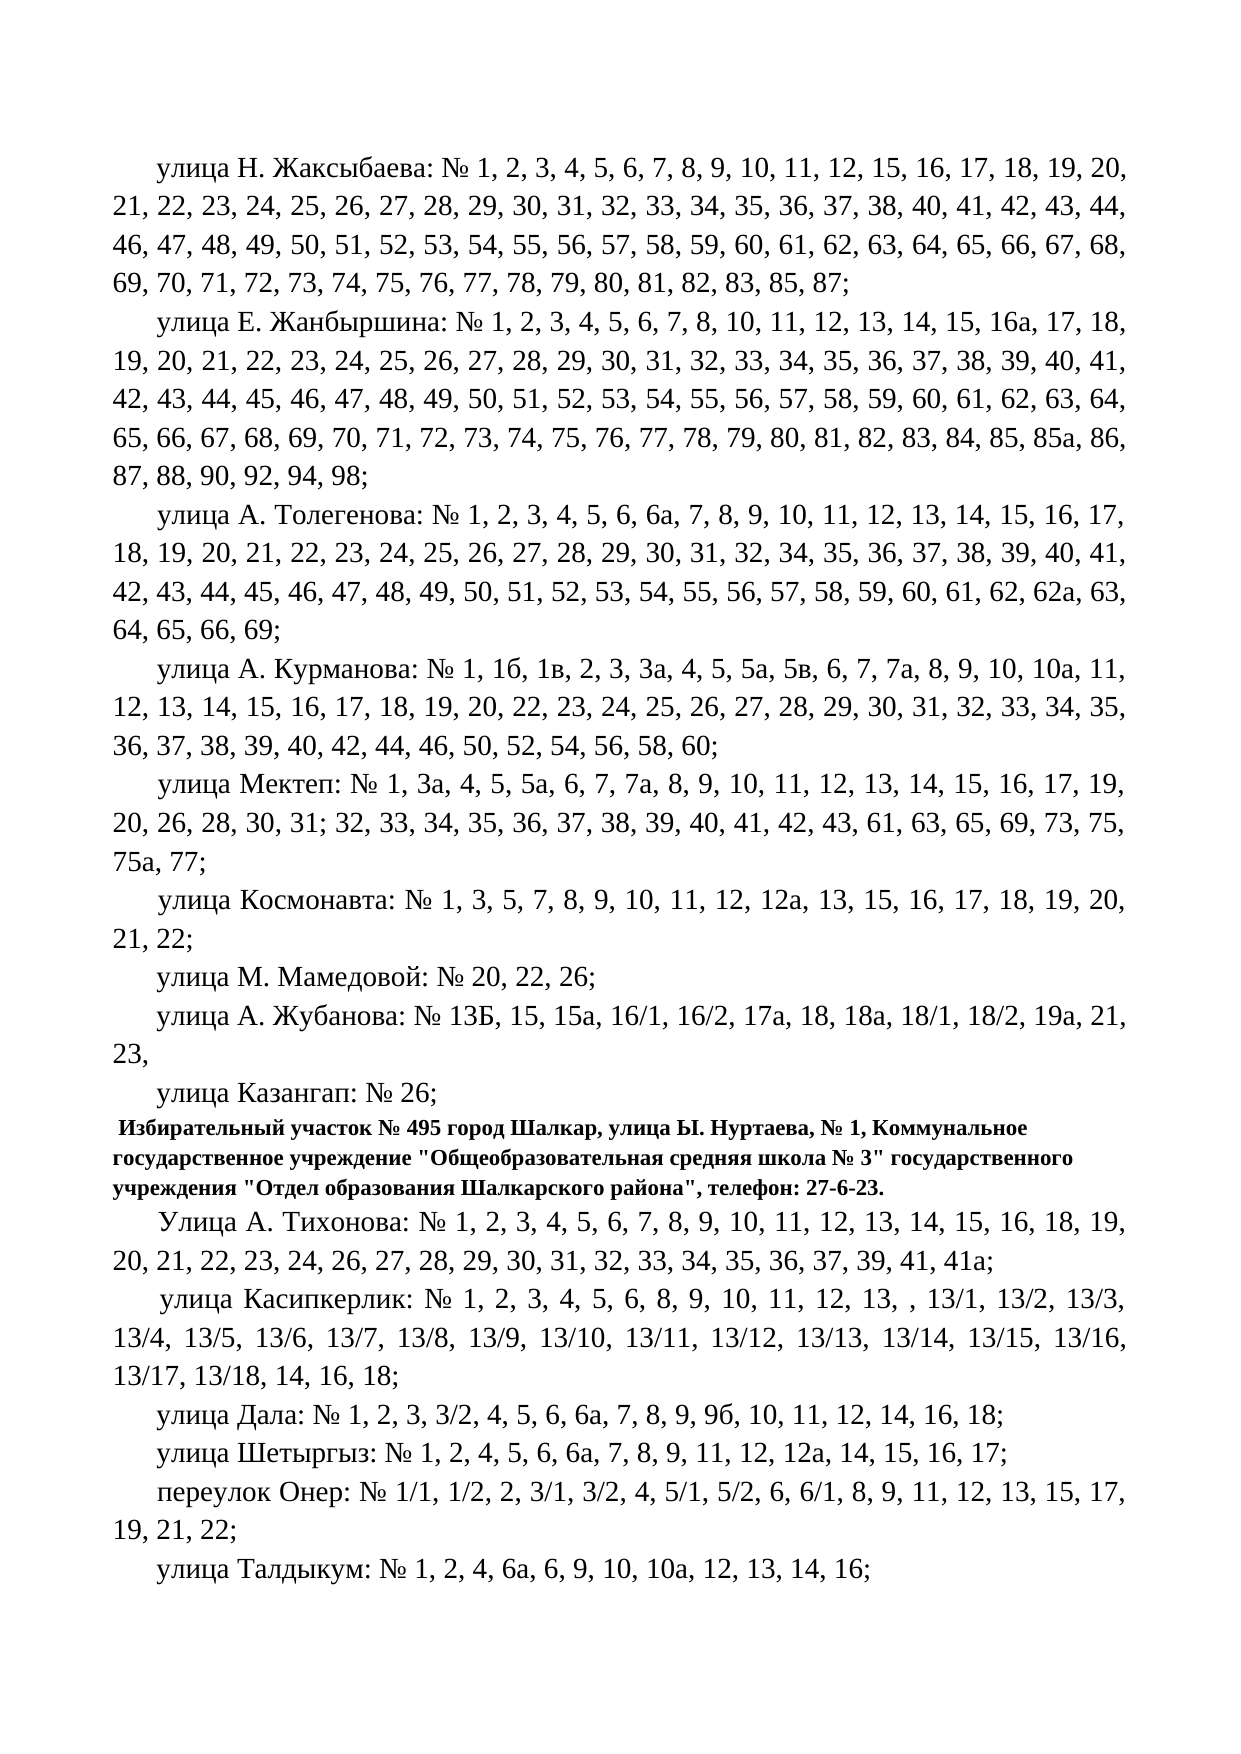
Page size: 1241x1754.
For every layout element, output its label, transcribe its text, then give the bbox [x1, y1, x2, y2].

text улица М. Мамедовой: № 20, 22, 26; [112, 959, 1128, 993]
text улица Мектеп: № 1, 3а, 4, 5, 5а, 6, 7, 7а, 8, 9, 10, 11, 12, 13, 14, 15, 16, 17, 19, 20, 26, 28, 30, 31; 32, 33, 34, 35, 36, 37, 38, 39, 40, 41, 42, 43, 61, 63, 65, 69, 73, 75, 75а, 77; [112, 767, 1128, 877]
text улица А. Жубанова: № 13Б, 15, 15а, 16/1, 16/2, 17а, 18, 18а, 18/1, 18/2, 19а, 21, 23, [112, 998, 1128, 1070]
text переулок Онер: № 1/1, 1/2, 2, 3/1, 3/2, 4, 5/1, 5/2, 6, 6/1, 8, 9, 11, 12, 13, 15, 17, 19, 21, 22; [112, 1474, 1128, 1546]
text улица А. Курманова: № 1, 1б, 1в, 2, 3, 3а, 4, 5, 5а, 5в, 6, 7, 7а, 8, 9, 10, 10а, 11, 12, 13, 14, 15, 16, 17, 18, 19, 20, 22, 23, 24, 25, 26, 27, 28, 29, 30, 31, 32, 33, 34, 35, 36, 37, 38, 39, 40, 42, 44, 46, 50, 52, 54, 56, 58, 60; [112, 651, 1128, 762]
text улица Казангап: № 26; [112, 1075, 1128, 1108]
text улица Н. Жаксыбаева: № 1, 2, 3, 4, 5, 6, 7, 8, 9, 10, 11, 12, 15, 16, 17, 18, 19, 20, 21, 22, 23, 24, 25, 26, 27, 28, 29, 30, 31, 32, 33, 34, 35, 36, 37, 38, 40, 41, 42, 43, 44, 46, 47, 48, 49, 50, 51, 52, 53, 54, 55, 56, 57, 58, 59, 60, 61, 62, 63, 64, 65, 66, 67, 68, 69, 70, 71, 72, 73, 74, 75, 76, 77, 78, 79, 80, 81, 82, 83, 85, 87; [112, 150, 1128, 299]
text улица Дала: № 1, 2, 3, 3/2, 4, 5, 6, 6а, 7, 8, 9, 9б, 10, 11, 12, 14, 16, 18; [112, 1397, 1128, 1430]
text улица Е. Жанбыршина: № 1, 2, 3, 4, 5, 6, 7, 8, 10, 11, 12, 13, 14, 15, 16а, 17, 18, 19, 20, 21, 22, 23, 24, 25, 26, 27, 28, 29, 30, 31, 32, 33, 34, 35, 36, 37, 38, 39, 40, 41, 42, 43, 44, 45, 46, 47, 48, 49, 50, 51, 52, 53, 54, 55, 56, 57, 58, 59, 60, 61, 62, 63, 64, 65, 66, 67, 68, 69, 70, 71, 72, 73, 74, 75, 76, 77, 78, 79, 80, 81, 82, 83, 84, 85, 85а, 86, 87, 88, 90, 92, 94, 98; [112, 304, 1128, 492]
text улица Космонавта: № 1, 3, 5, 7, 8, 9, 10, 11, 12, 12а, 13, 15, 16, 17, 18, 19, 20, 21, 22; [112, 882, 1128, 954]
text Улица А. Тихонова: № 1, 2, 3, 4, 5, 6, 7, 8, 9, 10, 11, 12, 13, 14, 15, 16, 18, 19, 20, 21, 22, 23, 24, 26, 27, 28, 29, 30, 31, 32, 33, 34, 35, 36, 37, 39, 41, 41а; [112, 1204, 1128, 1276]
text улица Касипкерлик: № 1, 2, 3, 4, 5, 6, 8, 9, 10, 11, 12, 13, , 13/1, 13/2, 13/3, 13/4, 13/5, 13/6, 13/7, 13/8, 13/9, 13/10, 13/11, 13/12, 13/13, 13/14, 13/15, 13/16, 13/17, 13/18, 14, 16, 18; [112, 1281, 1128, 1392]
text Избирательный участок № 495 город Шалкар, улица Ы. Нуртаева, № 1, Коммунальное государственное учреждение "Общеобразовательная средняя школа № 3" государственного учреждения "Отдел образования Шалкарского района", телефон: 27-6-23. [112, 1113, 1128, 1200]
text улица А. Толегенова: № 1, 2, 3, 4, 5, 6, 6а, 7, 8, 9, 10, 11, 12, 13, 14, 15, 16, 17, 18, 19, 20, 21, 22, 23, 24, 25, 26, 27, 28, 29, 30, 31, 32, 34, 35, 36, 37, 38, 39, 40, 41, 42, 43, 44, 45, 46, 47, 48, 49, 50, 51, 52, 53, 54, 55, 56, 57, 58, 59, 60, 61, 62, 62а, 63, 64, 65, 66, 69; [112, 497, 1128, 646]
text улица Шетыргыз: № 1, 2, 4, 5, 6, 6а, 7, 8, 9, 11, 12, 12а, 14, 15, 16, 17; [112, 1435, 1128, 1469]
text улица Талдыкум: № 1, 2, 4, 6а, 6, 9, 10, 10а, 12, 13, 14, 16; [112, 1551, 1128, 1584]
